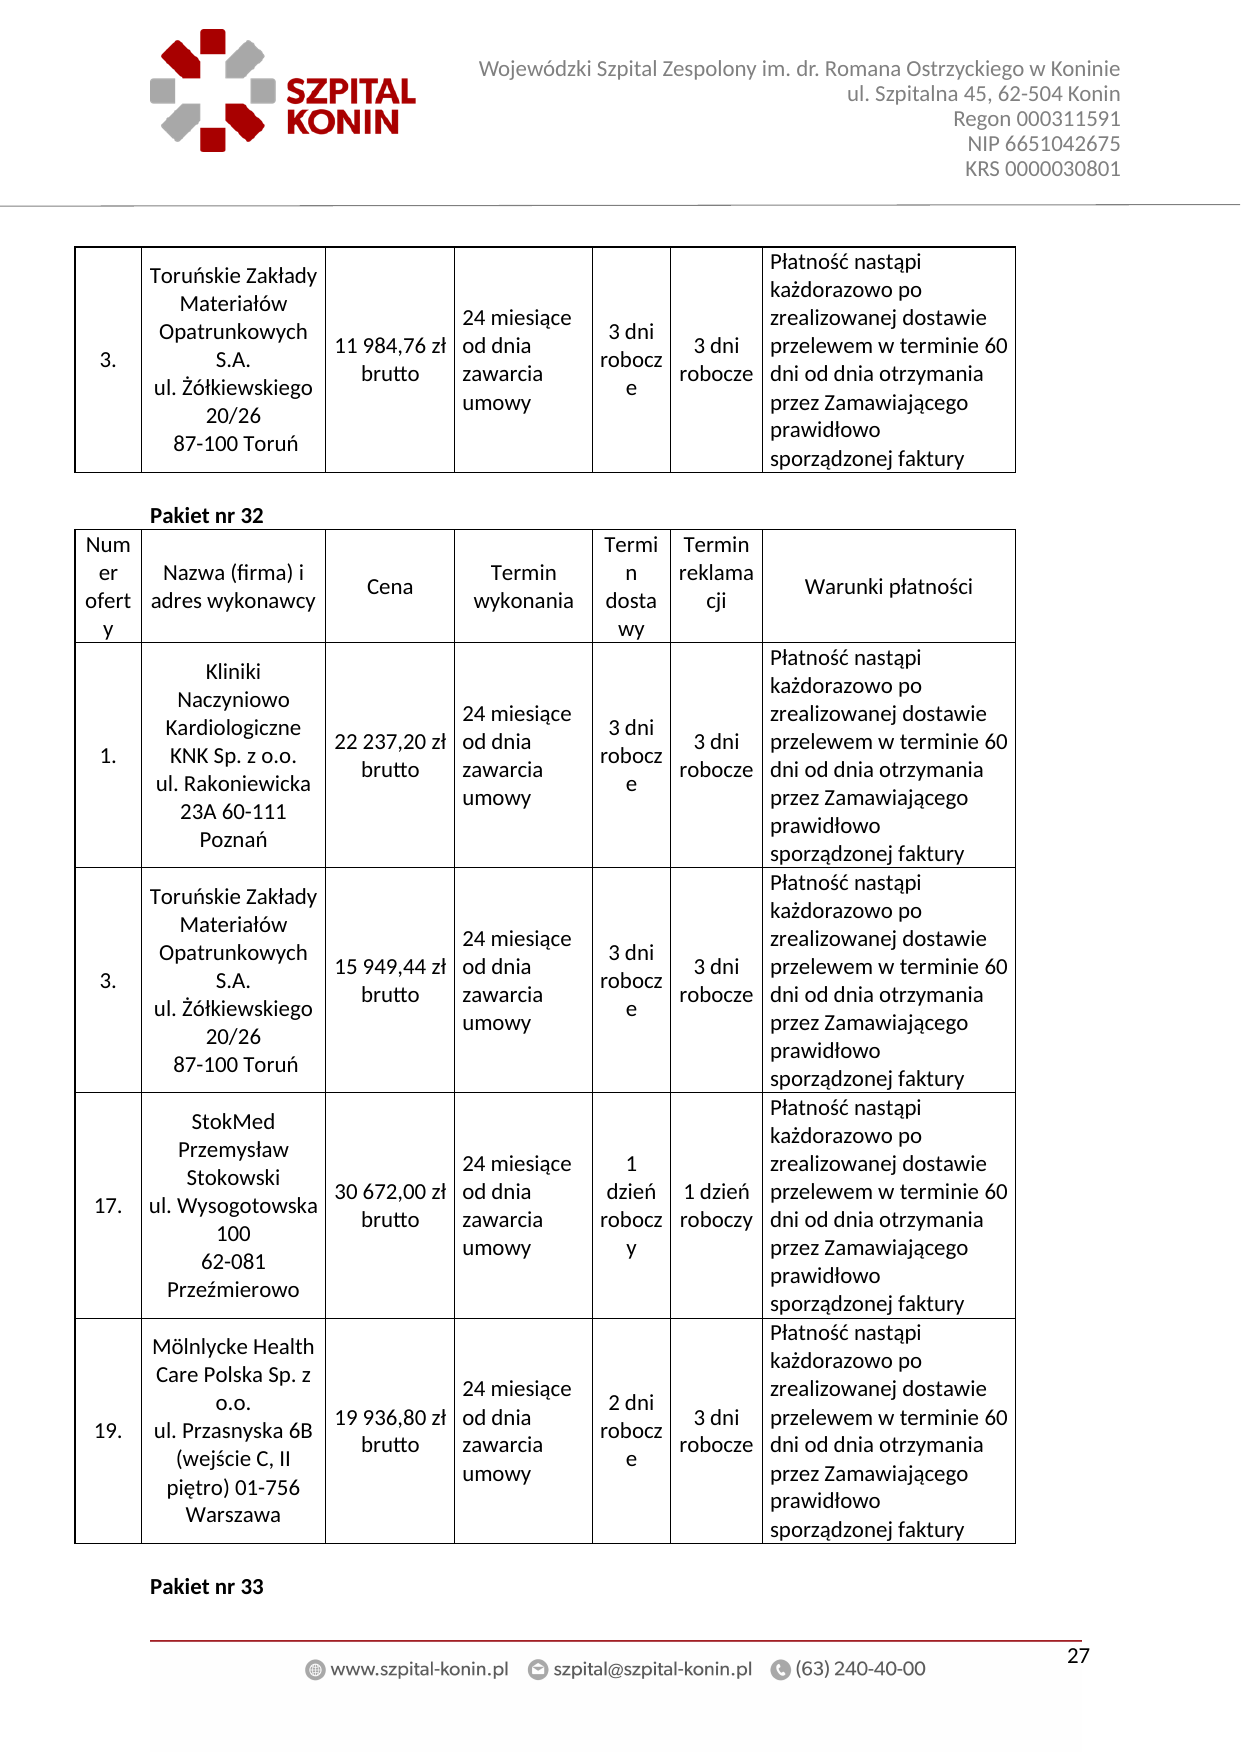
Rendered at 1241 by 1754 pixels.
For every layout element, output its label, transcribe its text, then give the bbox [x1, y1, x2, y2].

table_cell 24 miesiące od dnia zawarcia umowy [455, 643, 592, 867]
table_header Nazwa (firma) i adres wykonawcy [142, 530, 325, 642]
table_header Termin wykonania [455, 530, 592, 642]
table_cell 24 miesiące od dnia zawarcia umowy [455, 1093, 592, 1317]
table_cell 3 dni robocze [671, 248, 762, 472]
table_header Cena [326, 530, 454, 642]
table_cell 17. [76, 1093, 141, 1317]
table_cell 3 dni robocze [593, 868, 670, 1092]
table_cell 3 dni robocze [671, 1319, 762, 1543]
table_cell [763, 248, 1015, 472]
table_cell 30 672,00 zł brutto [326, 1093, 454, 1317]
table_header Termin reklamacji [671, 530, 762, 642]
table_cell Toruńskie Zakłady Materiałów Opatrunkowych S.A. ul. Żółkiewskiego 20/26 87-100 Toruń [142, 248, 325, 472]
table_cell Mölnlycke Health Care Polska Sp. z o.o. ul. Przasnyska 6B (wejście C, II piętro) 01-756 Warszawa [142, 1319, 325, 1543]
picture [150, 1640, 1082, 1752]
table_cell Toruńskie Zakłady Materiałów Opatrunkowych S.A. ul. Żółkiewskiego 20/26 87-100 Toruń [142, 868, 325, 1092]
table_cell 1 dzień roboczy [671, 1093, 762, 1317]
table_cell 24 miesiące od dnia zawarcia umowy [455, 868, 592, 1092]
table_cell 1. [76, 643, 141, 867]
table_cell 3 dni robocze [671, 868, 762, 1092]
table_cell StokMed Przemysław Stokowski ul. Wysogotowska 100 62-081 Przeźmierowo [142, 1093, 325, 1317]
table_cell 19. [76, 1319, 141, 1543]
table_cell 3 dni robocze [593, 248, 670, 472]
table_header Numer oferty [76, 530, 141, 642]
table_cell 1 dzień roboczy [593, 1093, 670, 1317]
table_header Warunki płatności [763, 530, 1015, 642]
table_cell 2 dni robocze [593, 1319, 670, 1543]
table_cell Kliniki Naczyniowo Kardiologiczne KNK Sp. z o.o. ul. Rakoniewicka 23A 60-111 Poznań [142, 643, 325, 867]
table_cell 3. [76, 248, 141, 472]
table_cell 22 237,20 zł brutto [326, 643, 454, 867]
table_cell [455, 248, 592, 472]
text Pakiet nr 33 [150, 1572, 1090, 1600]
table_cell 24 miesiące od dnia zawarcia umowy [455, 1319, 592, 1543]
table_cell 19 936,80 zł brutto [326, 1319, 454, 1543]
table_cell 11 984,76 zł brutto [326, 248, 454, 472]
table_cell 3. [76, 868, 141, 1092]
table_header Termin dostawy [593, 530, 670, 642]
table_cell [763, 1319, 1015, 1543]
table_cell 3 dni robocze [593, 643, 670, 867]
table_cell 15 949,44 zł brutto [326, 868, 454, 1092]
table_cell 3 dni robocze [671, 643, 762, 867]
text Pakiet nr 32 [150, 501, 1090, 529]
